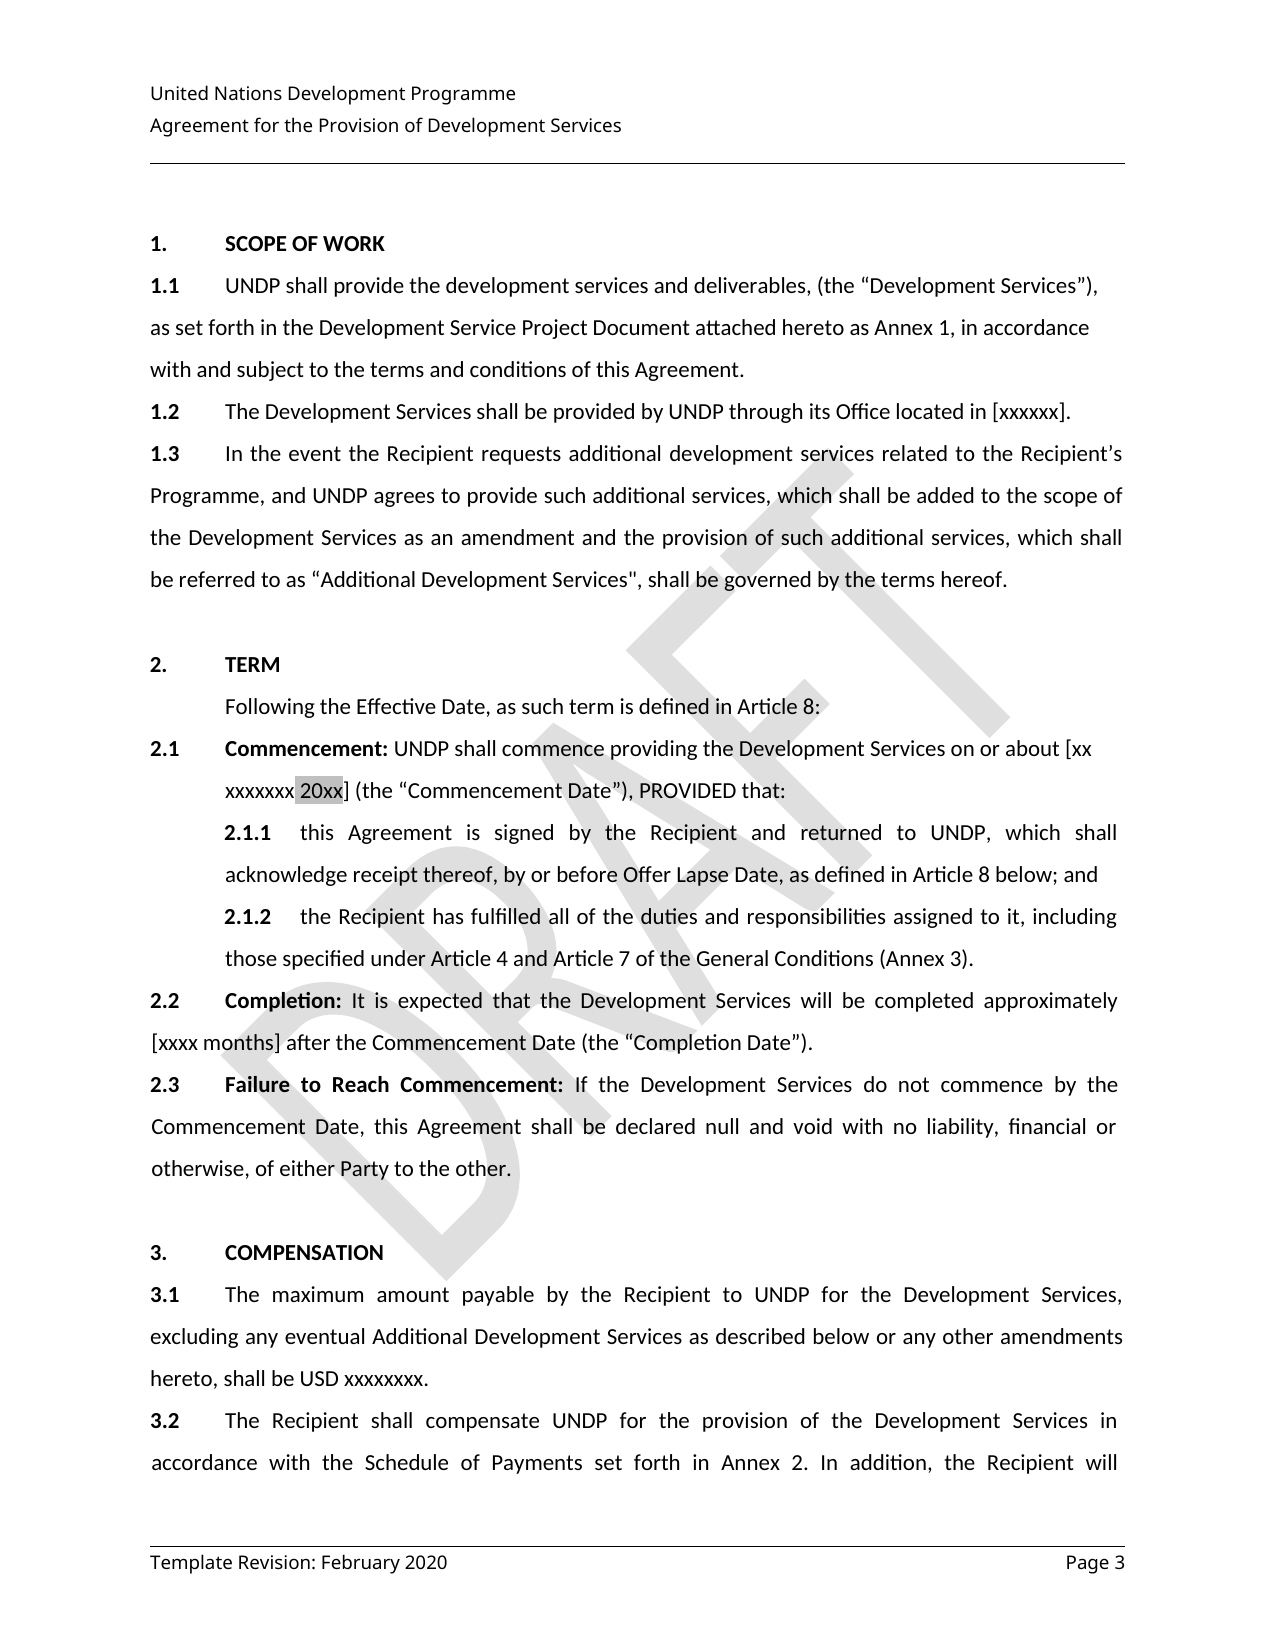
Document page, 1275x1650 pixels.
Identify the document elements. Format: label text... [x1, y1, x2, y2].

text 2.2 Completion: It is expected that the Development Services will be completed approximately [xxxx months] after the Commencement Date (the “Completion Date”). [150, 986, 1119, 1056]
subtitle 2. TERM [149, 650, 1125, 678]
subtitle 1. SCOPE OF WORK [149, 229, 1125, 257]
text 2.1.2 the Recipient has fulfilled all of the duties and responsibilities assigned to it, including those specified under Article 4 and Article 7 of the General Conditions (Annex 3). [224, 902, 1119, 972]
text 1.3 In the event the Recipient requests additional development services related to the Recipient’s Programme, and UNDP agrees to provide such additional services, which shall be added to the scope of the Development Services as an amendment and the provision of such additional services, which shall be referred to as “Additional Development Services", shall be governed by the terms hereof. [150, 439, 1125, 593]
text 2.1 Commencement: UNDP shall commence providing the Development Services on or about [xx xxxxxxx 20xx] (the “Commencement Date”), PROVIDED that: [150, 734, 1125, 804]
text 2.3 Failure to Reach Commencement: If the Development Services do not commence by the Commencement Date, this Agreement shall be declared null and void with no liability, financial or otherwise, of either Party to the other. [150, 1070, 1119, 1182]
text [150, 1406, 1119, 1476]
text 1.1 UNDP shall provide the development services and deliverables, (the “Development Services”), as set forth in the Development Service Project Document attached hereto as Annex 1, in accordance with and subject to the terms and conditions of this Agreement. [150, 271, 1125, 383]
text Following the Effective Date, as such term is defined in Article 8: [150, 692, 1125, 720]
text 2.1.1 this Agreement is signed by the Recipient and returned to UNDP, which shall acknowledge receipt thereof, by or before Offer Lapse Date, as defined in Article 8 below; and [224, 818, 1119, 888]
text 3.1 The maximum amount payable by the Recipient to UNDP for the Development Services, excluding any eventual Additional Development Services as described below or any other amendments hereto, shall be USD xxxxxxxx. [150, 1280, 1125, 1392]
subtitle 3. COMPENSATION [149, 1238, 1125, 1266]
text 1.2 The Development Services shall be provided by UNDP through its Office located in [xxxxxx]. [150, 397, 1125, 425]
